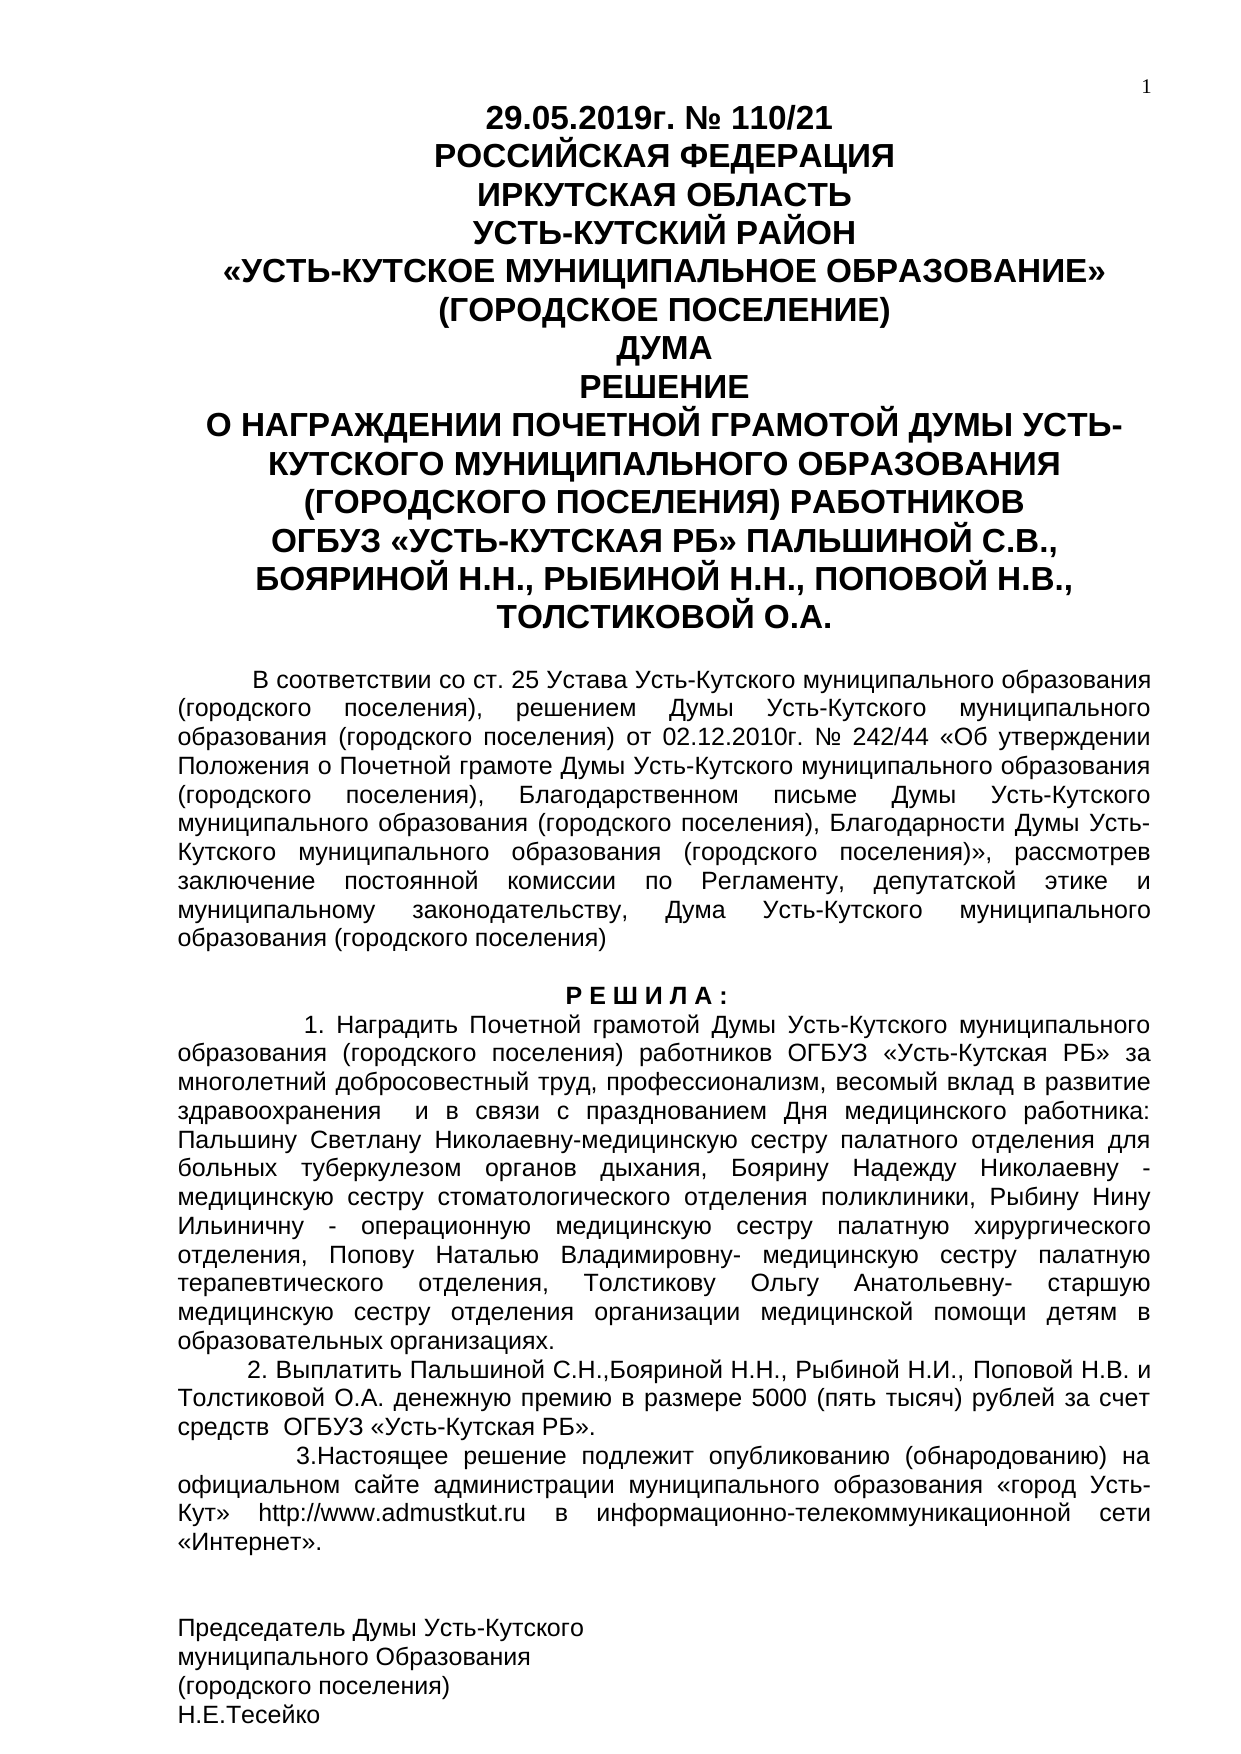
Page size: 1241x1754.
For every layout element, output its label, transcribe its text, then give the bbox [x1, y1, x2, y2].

text О НАГРАЖДЕНИИ ПОЧЕТНОЙ ГРАМОТОЙ ДУМЫ УСТЬ-КУТСКОГО МУНИЦИПАЛЬНОГО ОБРАЗОВАНИЯ (ГОРОДСКОГО ПОСЕЛЕНИЯ) РАБОТНИКОВ [177, 405, 1152, 521]
text РЕШЕНИЕ [177, 367, 1152, 405]
text ИРКУТСКАЯ ОБЛАСТЬ [177, 175, 1152, 213]
text 3.Настоящее решение подлежит опубликованию (обнародованию) на официальном сайте администрации муниципального образования «город Усть-Кут» http://www.admustkut.ru в информационно-телекоммуникационной сети «Интернет». [177, 1441, 1152, 1556]
text «УСТЬ-КУТСКОЕ МУНИЦИПАЛЬНОЕ ОБРАЗОВАНИЕ» (ГОРОДСКОЕ ПОСЕЛЕНИЕ) [177, 252, 1152, 328]
text Р Е Ш И Л А : [177, 981, 1152, 1010]
text ДУМА [177, 328, 1152, 367]
text 29.05.2019г. № 110/21 [177, 98, 1152, 136]
text УСТЬ-КУТСКИЙ РАЙОН [177, 213, 1152, 252]
text 2. Выплатить Пальшиной С.Н.,Бояриной Н.Н., Рыбиной Н.И., Поповой Н.В. и Толстиковой О.А. денежную премию в размере 5000 (пять тысяч) рублей за счет средств ОГБУЗ «Усть-Кутская РБ». [177, 1355, 1152, 1441]
text муниципального Образования [177, 1642, 1152, 1671]
text (городского поселения) Н.Е.Тесейко [177, 1671, 1152, 1728]
text 1. Наградить Почетной грамотой Думы Усть-Кутского муниципального образования (городского поселения) работников ОГБУЗ «Усть-Кутская РБ» за многолетний добросовестный труд, профессионализм, весомый вклад в развитие здравоохранения и в связи с празднованием Дня медицинского работника: Пальшину Светлану Николаевну-медицинскую сестру палатного отделения для больных туберкулезом органов дыхания, Боярину Надежду Николаевну - медицинскую сестру стоматологического отделения поликлиники, Рыбину Нину Ильиничну - операционную медицинскую сестру палатную хирургического отделения, Попову Наталью Владимировну- медицинскую сестру палатную терапевтического отделения, Толстикову Ольгу Анатольевну- старшую медицинскую сестру отделения организации медицинской помощи детям в образовательных организациях. [177, 1010, 1152, 1355]
text ОГБУЗ «УСТЬ-КУТСКАЯ РБ» ПАЛЬШИНОЙ С.В., БОЯРИНОЙ Н.Н., РЫБИНОЙ Н.Н., ПОПОВОЙ Н.В., ТОЛСТИКОВОЙ О.А. [177, 521, 1152, 636]
text Председатель Думы Усть-Кутского [177, 1613, 1152, 1642]
text В соответствии со ст. 25 Устава Усть-Кутского муниципального образования (городского поселения), решением Думы Усть-Кутского муниципального образования (городского поселения) от 02.12.2010г. № 242/44 «Об утверждении Положения о Почетной грамоте Думы Усть-Кутского муниципального образования (городского поселения), Благодарственном письме Думы Усть-Кутского муниципального образования (городского поселения), Благодарности Думы Усть-Кутского муниципального образования (городского поселения)», рассмотрев заключение постоянной комиссии по Регламенту, депутатской этике и муниципальному законодательству, Дума Усть-Кутского муниципального образования (городского поселения) [177, 665, 1152, 952]
text РОССИЙСКАЯ ФЕДЕРАЦИЯ [177, 136, 1152, 175]
